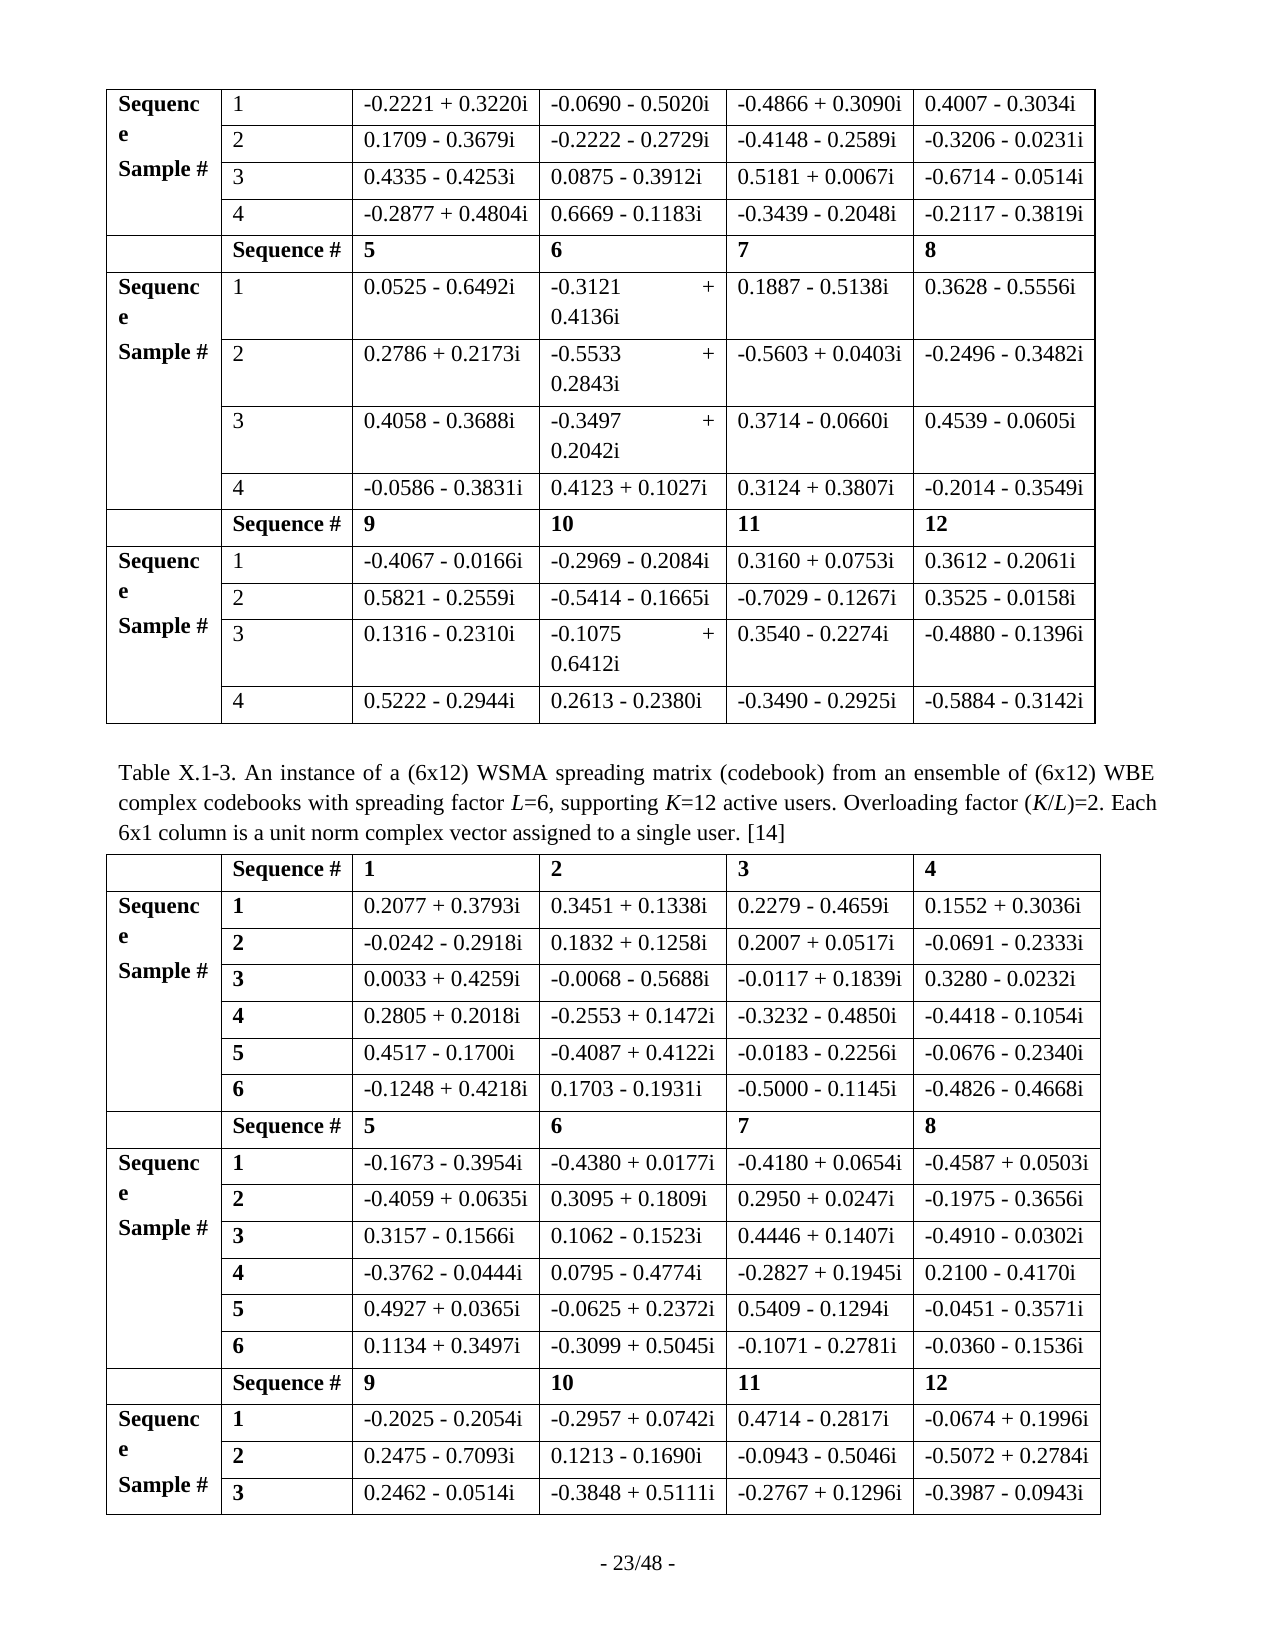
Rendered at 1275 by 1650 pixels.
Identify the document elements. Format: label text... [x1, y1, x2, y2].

table_cell 7 [727, 236, 913, 272]
table_cell -0.4380 + 0.0177i [540, 1149, 726, 1184]
table_cell 5 [353, 236, 539, 272]
table_cell -0.4418 - 0.1054i [914, 1002, 1100, 1038]
table_cell -0.2767 + 0.1296i [727, 1479, 913, 1514]
table_cell 0.2613 - 0.2380i [540, 687, 726, 723]
table_cell 0.3525 - 0.0158i [914, 584, 1094, 619]
table_cell 4 [222, 1002, 352, 1038]
table_cell Sequence Sample # [107, 1149, 221, 1368]
table_cell 8 [914, 236, 1094, 272]
table_cell 0.2007 + 0.0517i [727, 929, 913, 964]
table_cell 0.1832 + 0.1258i [540, 929, 726, 964]
table_cell 0.1316 - 0.2310i [353, 620, 539, 686]
table_cell 6 [222, 1075, 352, 1111]
table_cell -0.2496 - 0.3482i [914, 340, 1094, 406]
table_cell 0.5821 - 0.2559i [353, 584, 539, 619]
table_cell 0.6669 - 0.1183i [540, 200, 726, 235]
table_cell 0.3451 + 0.1338i [540, 892, 726, 928]
table_cell 3 [222, 620, 352, 686]
table_cell 0.2950 + 0.0247i [727, 1185, 913, 1221]
table_cell 3 [222, 407, 352, 473]
table_cell 0.1062 - 0.1523i [540, 1222, 726, 1258]
table_cell 0.4058 - 0.3688i [353, 407, 539, 473]
table_cell Sequence Sample # [107, 273, 221, 509]
table_cell 0.3714 - 0.0660i [727, 407, 913, 473]
table_cell Sequence # [222, 1369, 352, 1404]
table_header [107, 855, 221, 891]
table_cell Sequence # [222, 510, 352, 546]
table_cell Sequence Sample # [107, 90, 221, 235]
table_cell 5 [353, 1112, 539, 1148]
table_cell -0.5072 + 0.2784i [914, 1442, 1100, 1478]
table_cell 2 [222, 1442, 352, 1478]
table_cell -0.3497 + 0.2042i [540, 407, 726, 473]
table_cell 0.5409 - 0.1294i [727, 1295, 913, 1331]
table_cell 6 [222, 1332, 352, 1368]
table_cell 0.3095 + 0.1809i [540, 1185, 726, 1221]
table_cell 0.4446 + 0.1407i [727, 1222, 913, 1258]
table_cell -0.4148 - 0.2589i [727, 126, 913, 162]
table_cell [107, 510, 221, 546]
table_cell 0.3628 - 0.5556i [914, 273, 1094, 339]
table_cell 0.4335 - 0.4253i [353, 163, 539, 199]
table_cell -0.4826 - 0.4668i [914, 1075, 1100, 1111]
table_cell -0.2969 - 0.2084i [540, 547, 726, 583]
table_cell -0.4180 + 0.0654i [727, 1149, 913, 1184]
table_cell -0.3490 - 0.2925i [727, 687, 913, 723]
table_cell -0.6714 - 0.0514i [914, 163, 1094, 199]
table_cell 3 [222, 1479, 352, 1514]
table_cell -0.2877 + 0.4804i [353, 200, 539, 235]
table_cell 11 [727, 1369, 913, 1404]
table_cell -0.5000 - 0.1145i [727, 1075, 913, 1111]
table_cell -0.2221 + 0.3220i [353, 90, 539, 125]
table_cell -0.4587 + 0.0503i [914, 1149, 1100, 1184]
table_cell 0.1887 - 0.5138i [727, 273, 913, 339]
table_cell 0.0033 + 0.4259i [353, 965, 539, 1001]
table_cell 3 [222, 163, 352, 199]
table_cell [107, 236, 221, 272]
table_cell -0.0690 - 0.5020i [540, 90, 726, 125]
table_cell -0.0451 - 0.3571i [914, 1295, 1100, 1331]
table_cell -0.0586 - 0.3831i [353, 474, 539, 509]
table_cell 6 [540, 236, 726, 272]
table_cell 0.2805 + 0.2018i [353, 1002, 539, 1038]
table_cell 7 [727, 1112, 913, 1148]
table_cell 1 [222, 892, 352, 928]
table_cell -0.0242 - 0.2918i [353, 929, 539, 964]
table_cell -0.1071 - 0.2781i [727, 1332, 913, 1368]
table_cell -0.3099 + 0.5045i [540, 1332, 726, 1368]
table_cell Sequence Sample # [107, 1405, 221, 1514]
table_cell 11 [727, 510, 913, 546]
table_cell 0.3124 + 0.3807i [727, 474, 913, 509]
table_cell 0.0795 - 0.4774i [540, 1259, 726, 1294]
table_cell -0.4880 - 0.1396i [914, 620, 1094, 686]
table_cell 0.4007 - 0.3034i [914, 90, 1094, 125]
table_cell -0.0068 - 0.5688i [540, 965, 726, 1001]
table_header Sequence # [222, 855, 352, 891]
table_cell 0.3540 - 0.2274i [727, 620, 913, 686]
table_cell 2 [222, 584, 352, 619]
table_cell [107, 1369, 221, 1404]
table_cell 0.1703 - 0.1931i [540, 1075, 726, 1111]
table_cell 5 [222, 1295, 352, 1331]
table_cell 6 [540, 1112, 726, 1148]
table_cell 2 [222, 340, 352, 406]
table_cell 0.1134 + 0.3497i [353, 1332, 539, 1368]
table_header 2 [540, 855, 726, 891]
table_cell -0.2117 - 0.3819i [914, 200, 1094, 235]
table_cell 3 [222, 965, 352, 1001]
table_cell 0.3160 + 0.0753i [727, 547, 913, 583]
table_cell -0.3987 - 0.0943i [914, 1479, 1100, 1514]
table_cell 0.0875 - 0.3912i [540, 163, 726, 199]
table_cell 1 [222, 273, 352, 339]
table_cell 1 [222, 547, 352, 583]
table_cell -0.2014 - 0.3549i [914, 474, 1094, 509]
table_cell -0.0674 + 0.1996i [914, 1405, 1100, 1441]
table_cell -0.5884 - 0.3142i [914, 687, 1094, 723]
table_header 4 [914, 855, 1100, 891]
table_cell 0.1552 + 0.3036i [914, 892, 1100, 928]
table_cell 10 [540, 1369, 726, 1404]
table_cell Sequence # [222, 236, 352, 272]
table_header 1 [353, 855, 539, 891]
table_cell 0.4517 - 0.1700i [353, 1039, 539, 1074]
table_cell 0.1709 - 0.3679i [353, 126, 539, 162]
table_cell 8 [914, 1112, 1100, 1148]
table_cell 0.4123 + 0.1027i [540, 474, 726, 509]
table_cell 3 [222, 1222, 352, 1258]
table_cell -0.4067 - 0.0166i [353, 547, 539, 583]
table_cell -0.3439 - 0.2048i [727, 200, 913, 235]
table_cell 10 [540, 510, 726, 546]
table_cell -0.0625 + 0.2372i [540, 1295, 726, 1331]
table_cell -0.2025 - 0.2054i [353, 1405, 539, 1441]
table_cell 0.2279 - 0.4659i [727, 892, 913, 928]
table_cell 0.4927 + 0.0365i [353, 1295, 539, 1331]
table_cell 0.1213 - 0.1690i [540, 1442, 726, 1478]
table_cell 1 [222, 1405, 352, 1441]
table_cell -0.5414 - 0.1665i [540, 584, 726, 619]
table_cell 9 [353, 510, 539, 546]
table_cell -0.3762 - 0.0444i [353, 1259, 539, 1294]
table_cell [107, 1112, 221, 1148]
table_cell 4 [222, 200, 352, 235]
table_cell -0.2222 - 0.2729i [540, 126, 726, 162]
table_cell 0.3280 - 0.0232i [914, 965, 1100, 1001]
table_cell -0.2957 + 0.0742i [540, 1405, 726, 1441]
table_cell Sequence # [222, 1112, 352, 1148]
table_cell -0.7029 - 0.1267i [727, 584, 913, 619]
table_cell 0.3157 - 0.1566i [353, 1222, 539, 1258]
table_cell 0.4714 - 0.2817i [727, 1405, 913, 1441]
table_cell 0.4539 - 0.0605i [914, 407, 1094, 473]
table_cell 0.5181 + 0.0067i [727, 163, 913, 199]
table_cell -0.0183 - 0.2256i [727, 1039, 913, 1074]
table_cell -0.2827 + 0.1945i [727, 1259, 913, 1294]
table_cell -0.3848 + 0.5111i [540, 1479, 726, 1514]
table_cell 12 [914, 510, 1094, 546]
table_cell -0.4087 + 0.4122i [540, 1039, 726, 1074]
table_cell 4 [222, 1259, 352, 1294]
table_cell -0.4910 - 0.0302i [914, 1222, 1100, 1258]
table_cell 2 [222, 929, 352, 964]
table_cell 0.2077 + 0.3793i [353, 892, 539, 928]
table_cell 0.2786 + 0.2173i [353, 340, 539, 406]
table_cell 0.2100 - 0.4170i [914, 1259, 1100, 1294]
table_cell 12 [914, 1369, 1100, 1404]
table_cell -0.0360 - 0.1536i [914, 1332, 1100, 1368]
table_cell 0.2475 - 0.7093i [353, 1442, 539, 1478]
table_cell 1 [222, 90, 352, 125]
table_cell -0.1975 - 0.3656i [914, 1185, 1100, 1221]
table_cell -0.0676 - 0.2340i [914, 1039, 1100, 1074]
table_cell -0.4059 + 0.0635i [353, 1185, 539, 1221]
table_cell -0.4866 + 0.3090i [727, 90, 913, 125]
table_cell -0.3232 - 0.4850i [727, 1002, 913, 1038]
table_cell -0.5603 + 0.0403i [727, 340, 913, 406]
table_cell -0.5533 + 0.2843i [540, 340, 726, 406]
text Table X.1-3. An instance of a (6x12) WSMA spreading matrix (codebook) from an ensemble of (6x12) WBE complex codebooks with spreading factor L=6, supporting K=12 active users. Overloading factor (K/L)=2. Each 6x1 column is a unit norm complex vector assigned to a single user. [14] [118, 759, 1157, 845]
table_cell -0.3206 - 0.0231i [914, 126, 1094, 162]
table_cell 0.3612 - 0.2061i [914, 547, 1094, 583]
table_cell 0.0525 - 0.6492i [353, 273, 539, 339]
table_cell 0.2462 - 0.0514i [353, 1479, 539, 1514]
table_cell -0.0943 - 0.5046i [727, 1442, 913, 1478]
table_cell -0.1673 - 0.3954i [353, 1149, 539, 1184]
table_cell -0.0117 + 0.1839i [727, 965, 913, 1001]
table_cell -0.1248 + 0.4218i [353, 1075, 539, 1111]
table_cell Sequence Sample # [107, 547, 221, 723]
table_cell -0.2553 + 0.1472i [540, 1002, 726, 1038]
table_cell 2 [222, 126, 352, 162]
table_cell -0.0691 - 0.2333i [914, 929, 1100, 964]
table_cell 4 [222, 474, 352, 509]
table_cell -0.1075 + 0.6412i [540, 620, 726, 686]
table_cell 2 [222, 1185, 352, 1221]
table_cell 5 [222, 1039, 352, 1074]
table_cell 4 [222, 687, 352, 723]
table_cell Sequence Sample # [107, 892, 221, 1111]
table_cell 1 [222, 1149, 352, 1184]
table_header 3 [727, 855, 913, 891]
table_cell 0.5222 - 0.2944i [353, 687, 539, 723]
table_cell -0.3121 + 0.4136i [540, 273, 726, 339]
table_cell 9 [353, 1369, 539, 1404]
